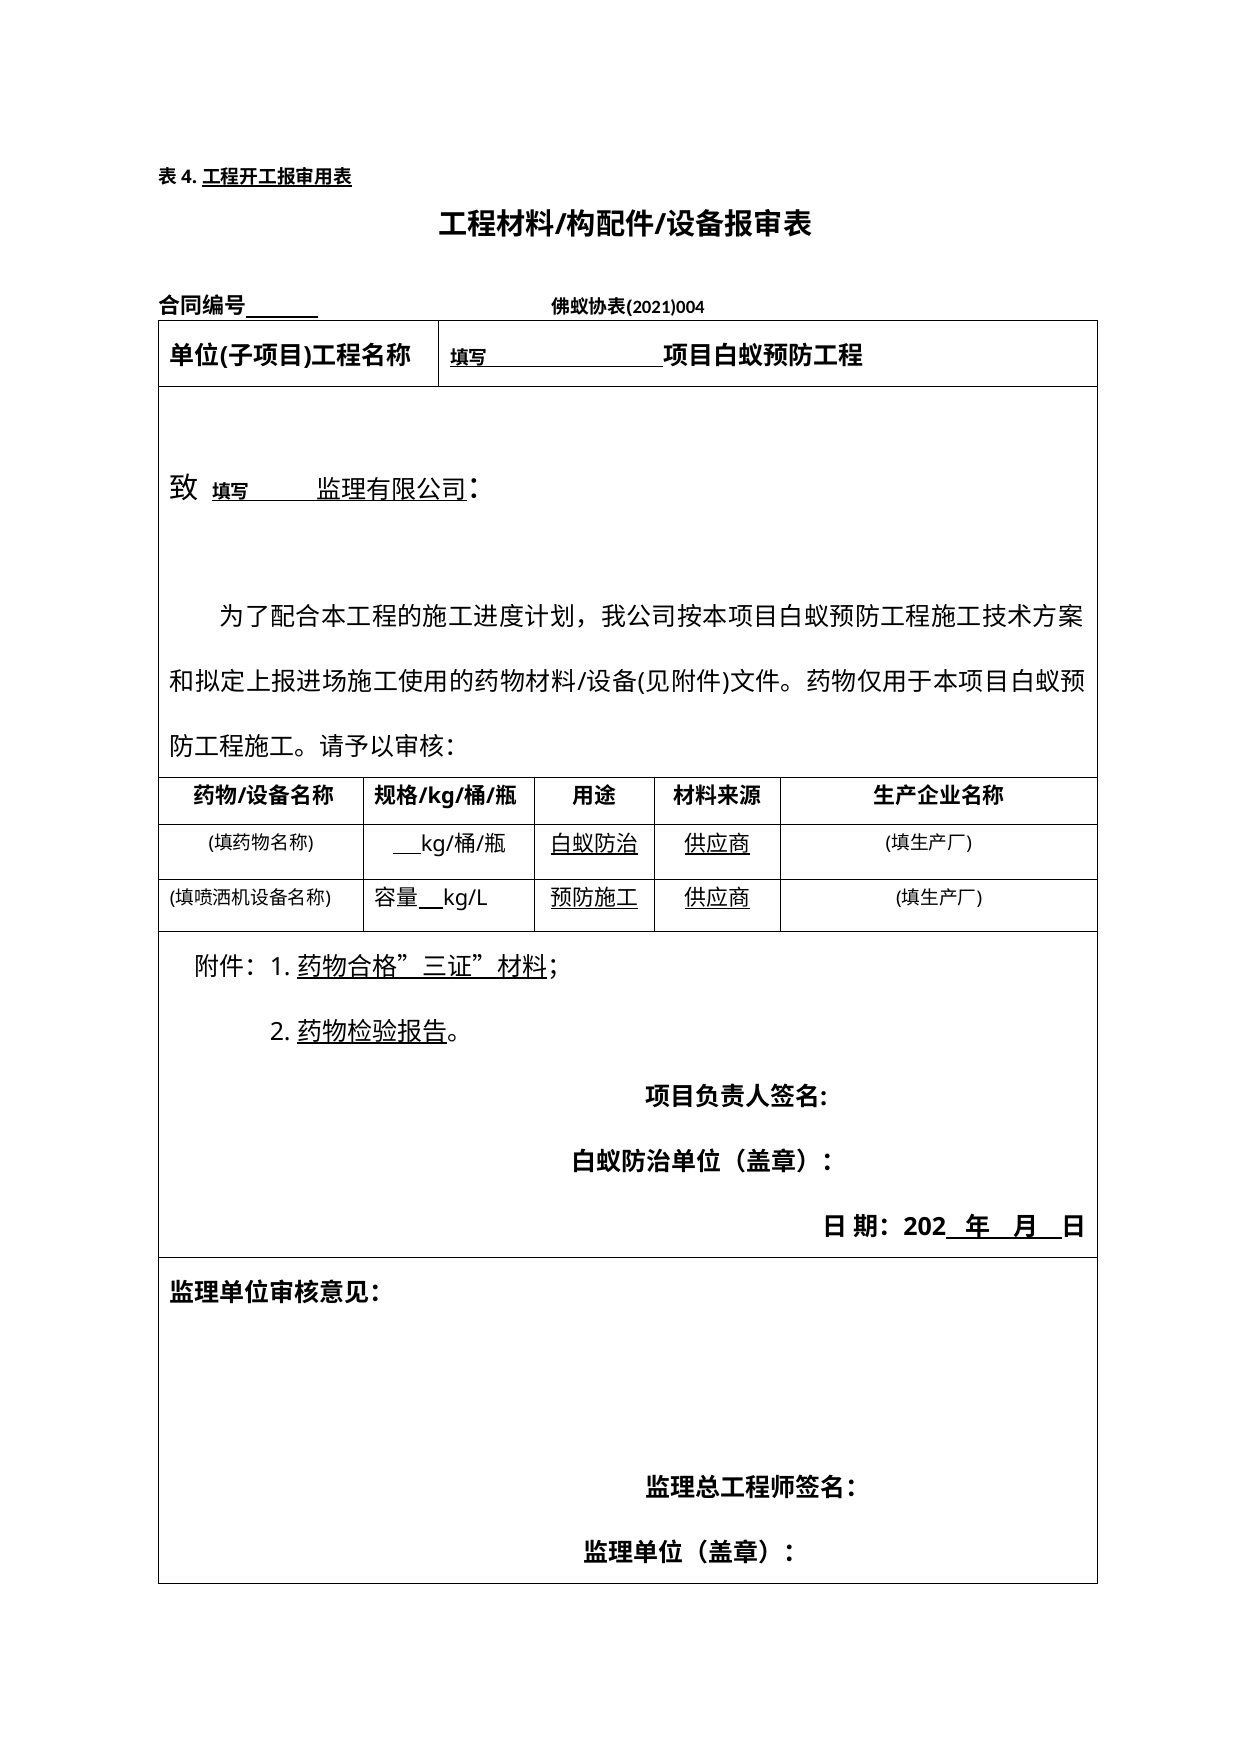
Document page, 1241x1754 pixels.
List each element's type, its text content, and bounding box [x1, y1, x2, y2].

table_cell 供应商 [655, 880, 780, 931]
table_header 单位(子项目)工程名称 [159, 321, 438, 386]
text 表4. 工程开工报审用表 [158, 162, 1092, 189]
table_cell 容量 kg/L [364, 880, 534, 931]
table_cell (填生产厂) [781, 825, 1097, 879]
table_cell 用途 [535, 778, 654, 824]
table_cell (填喷洒机设备名称) [159, 880, 363, 931]
table_cell 生产企业名称 [781, 778, 1097, 824]
table_cell 材料来源 [655, 778, 780, 824]
table_cell 附件：1. 药物合格”三证”材料； 2. 药物检验报告。 项目负责人签名: 白蚁防治单位（盖章）： 日 期：202 年 月 日 [159, 932, 1097, 1257]
table_cell 白蚁防治 [535, 825, 654, 879]
table_cell 致 填写 监理有限公司： 为了配合本工程的施工进度计划，我公司按本项目白蚁预防工程施工技术方案和拟定上报进场施工使用的药物材料/设备(见附件)文件。药物仅用于本项目白蚁预防工程施工。请予以审核： [159, 387, 1097, 777]
table_cell 供应商 [655, 825, 780, 879]
table_cell 预防施工 [535, 880, 654, 931]
text 工程材料/构配件/设备报审表 [158, 189, 1092, 254]
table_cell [159, 1258, 1097, 1583]
table_cell 规格/kg/桶/瓶 [364, 778, 534, 824]
table_cell kg/桶/瓶 [364, 825, 534, 879]
table_cell (填药物名称) [159, 825, 363, 879]
table_header 填写 项目白蚁预防工程 [439, 321, 1097, 386]
table_cell (填生产厂) [781, 880, 1097, 931]
text 合同编号 佛蚁协表(2021)004 [158, 287, 1092, 320]
table_cell 药物/设备名称 [159, 778, 363, 824]
